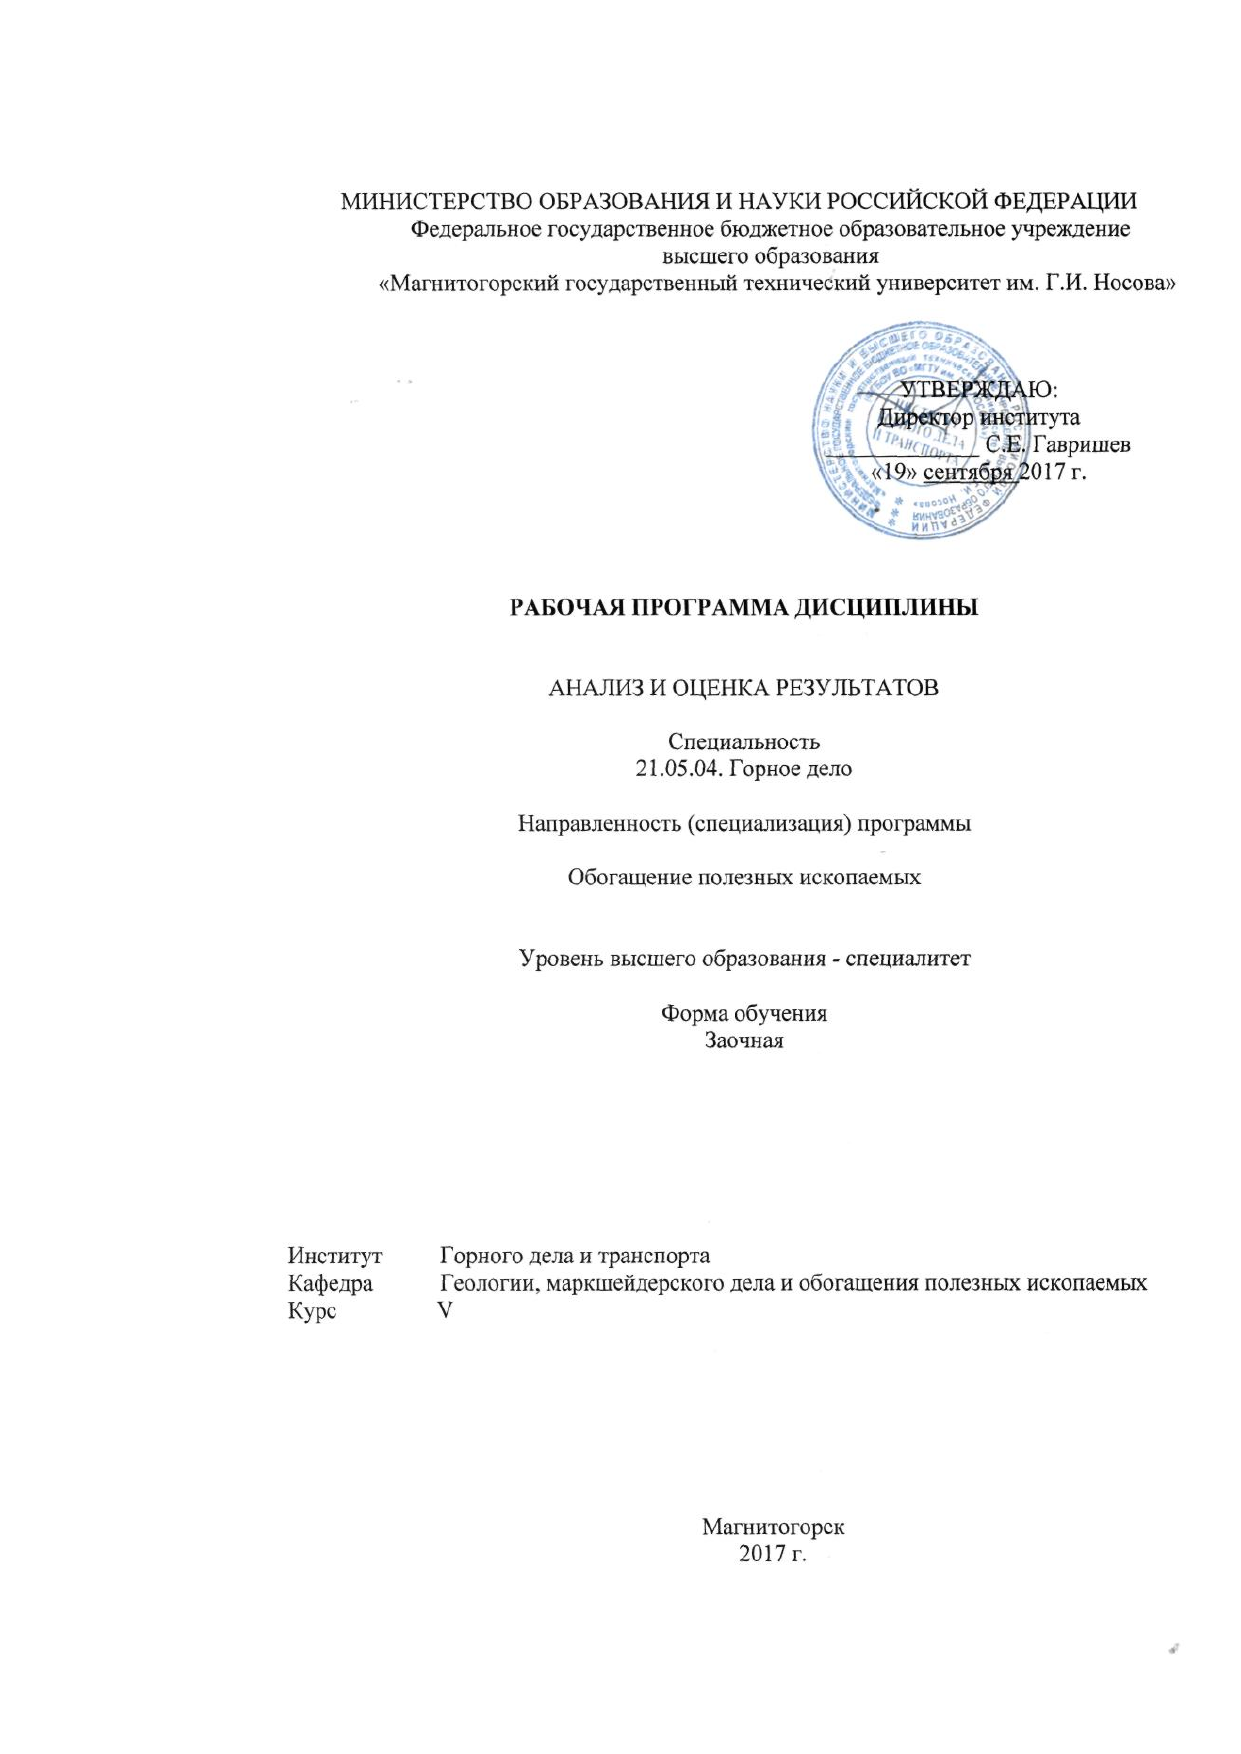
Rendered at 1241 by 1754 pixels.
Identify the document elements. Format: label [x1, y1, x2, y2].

picture [236, 143, 1218, 1685]
